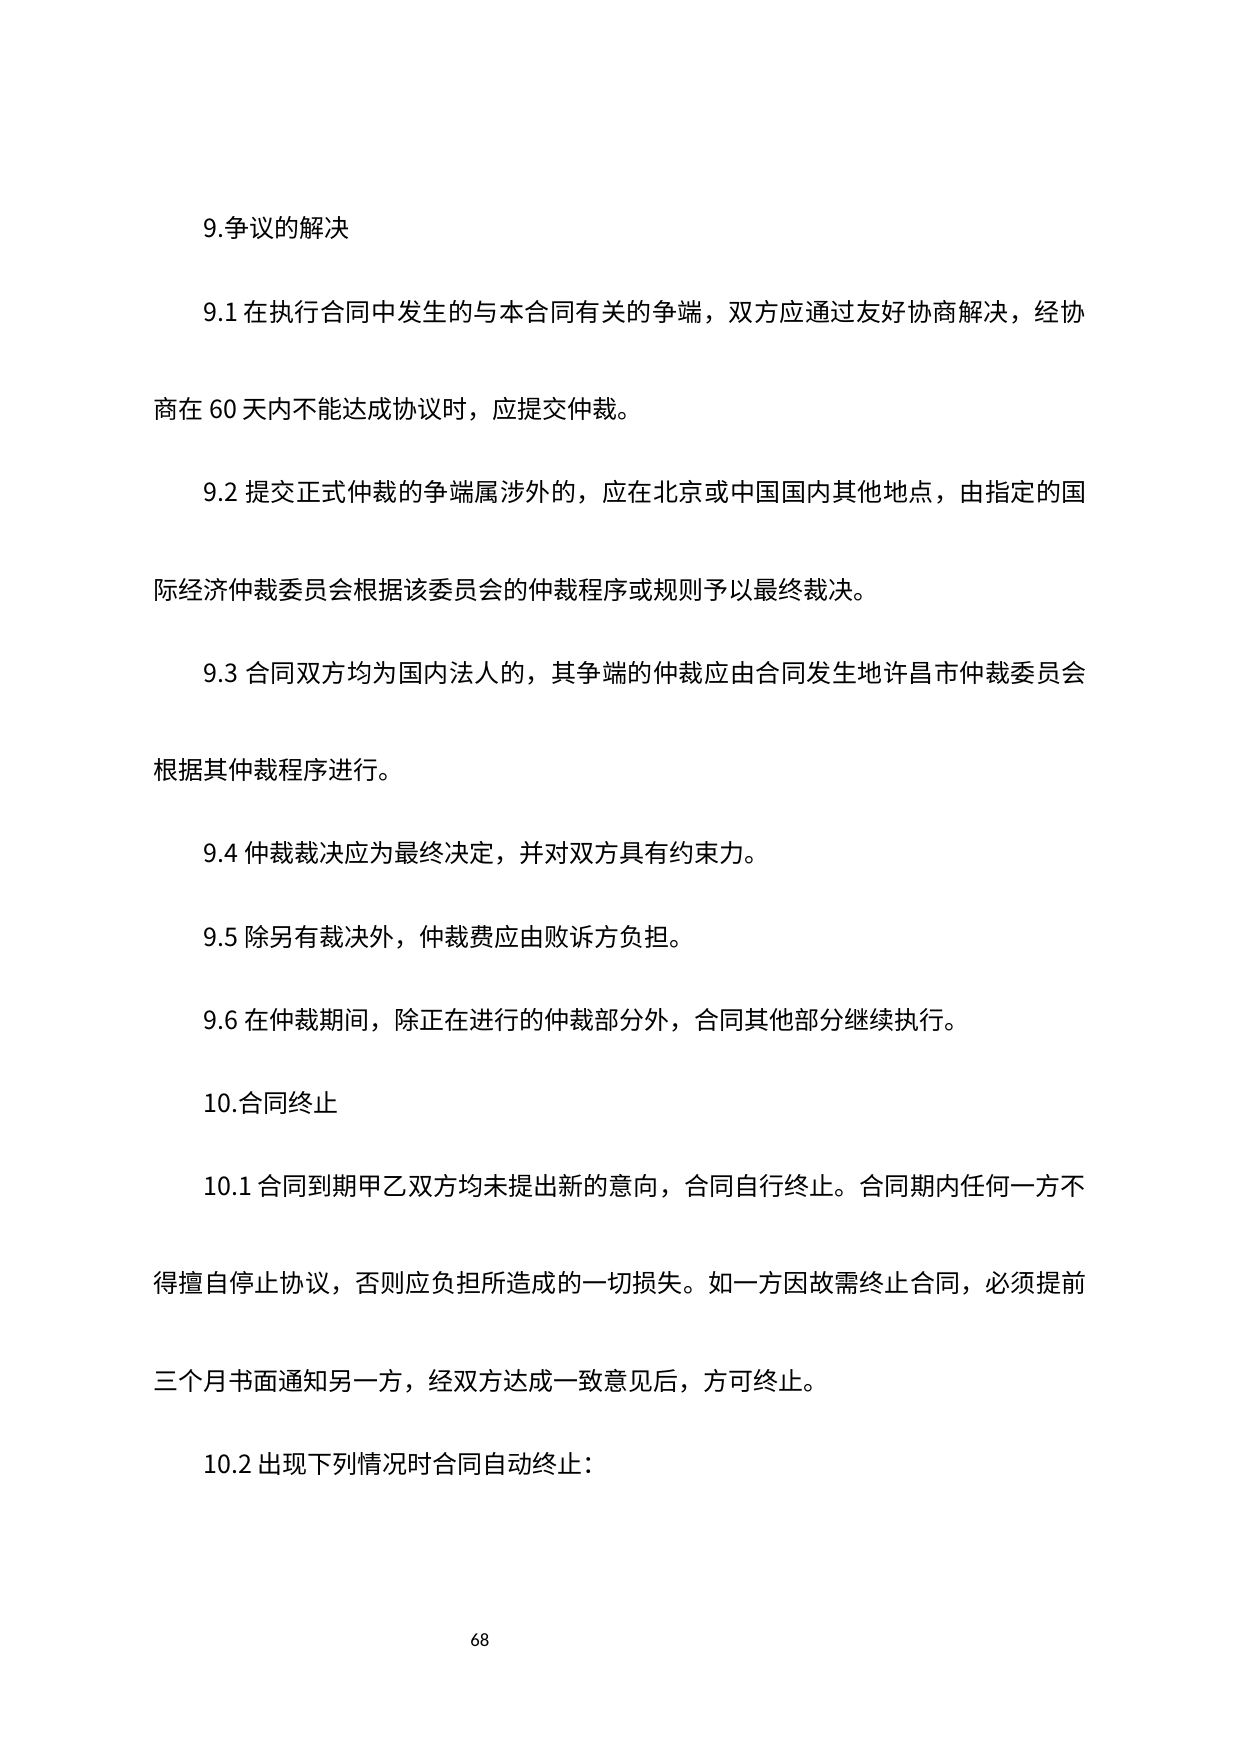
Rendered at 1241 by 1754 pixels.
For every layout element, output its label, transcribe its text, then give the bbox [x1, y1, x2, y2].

text 9.5 除另有裁决外，仲裁费应由败诉方负担。 [153, 903, 1087, 968]
text 9.2 提交正式仲裁的争端属涉外的，应在北京或中国国内其他地点，由指定的国际经济仲裁委员会根据该委员会的仲裁程序或规则予以最终裁决。 [153, 458, 1087, 621]
text 9.争议的解决 [153, 194, 1087, 259]
text 9.6 在仲裁期间，除正在进行的仲裁部分外，合同其他部分继续执行。 [153, 986, 1087, 1051]
text 10.2 出现下列情况时合同自动终止： [153, 1430, 1087, 1495]
text 10.合同终止 [153, 1069, 1087, 1134]
text 9.4 仲裁裁决应为最终决定，并对双方具有约束力。 [153, 819, 1087, 884]
text 9.3 合同双方均为国内法人的，其争端的仲裁应由合同发生地许昌市仲裁委员会根据其仲裁程序进行。 [153, 639, 1087, 801]
text 9.1在执行合同中发生的与本合同有关的争端，双方应通过友好协商解决，经协商在 60天内不能达成协议时，应提交仲裁。 [153, 278, 1087, 440]
text 10.1合同到期甲乙双方均未提出新的意向，合同自行终止。合同期内任何一方不得擅自停止协议，否则应负担所造成的一切损失。如一方因故需终止合同，必须提前三个月书面通知另一方，经双方达成一致意见后，方可终止。 [153, 1152, 1087, 1412]
